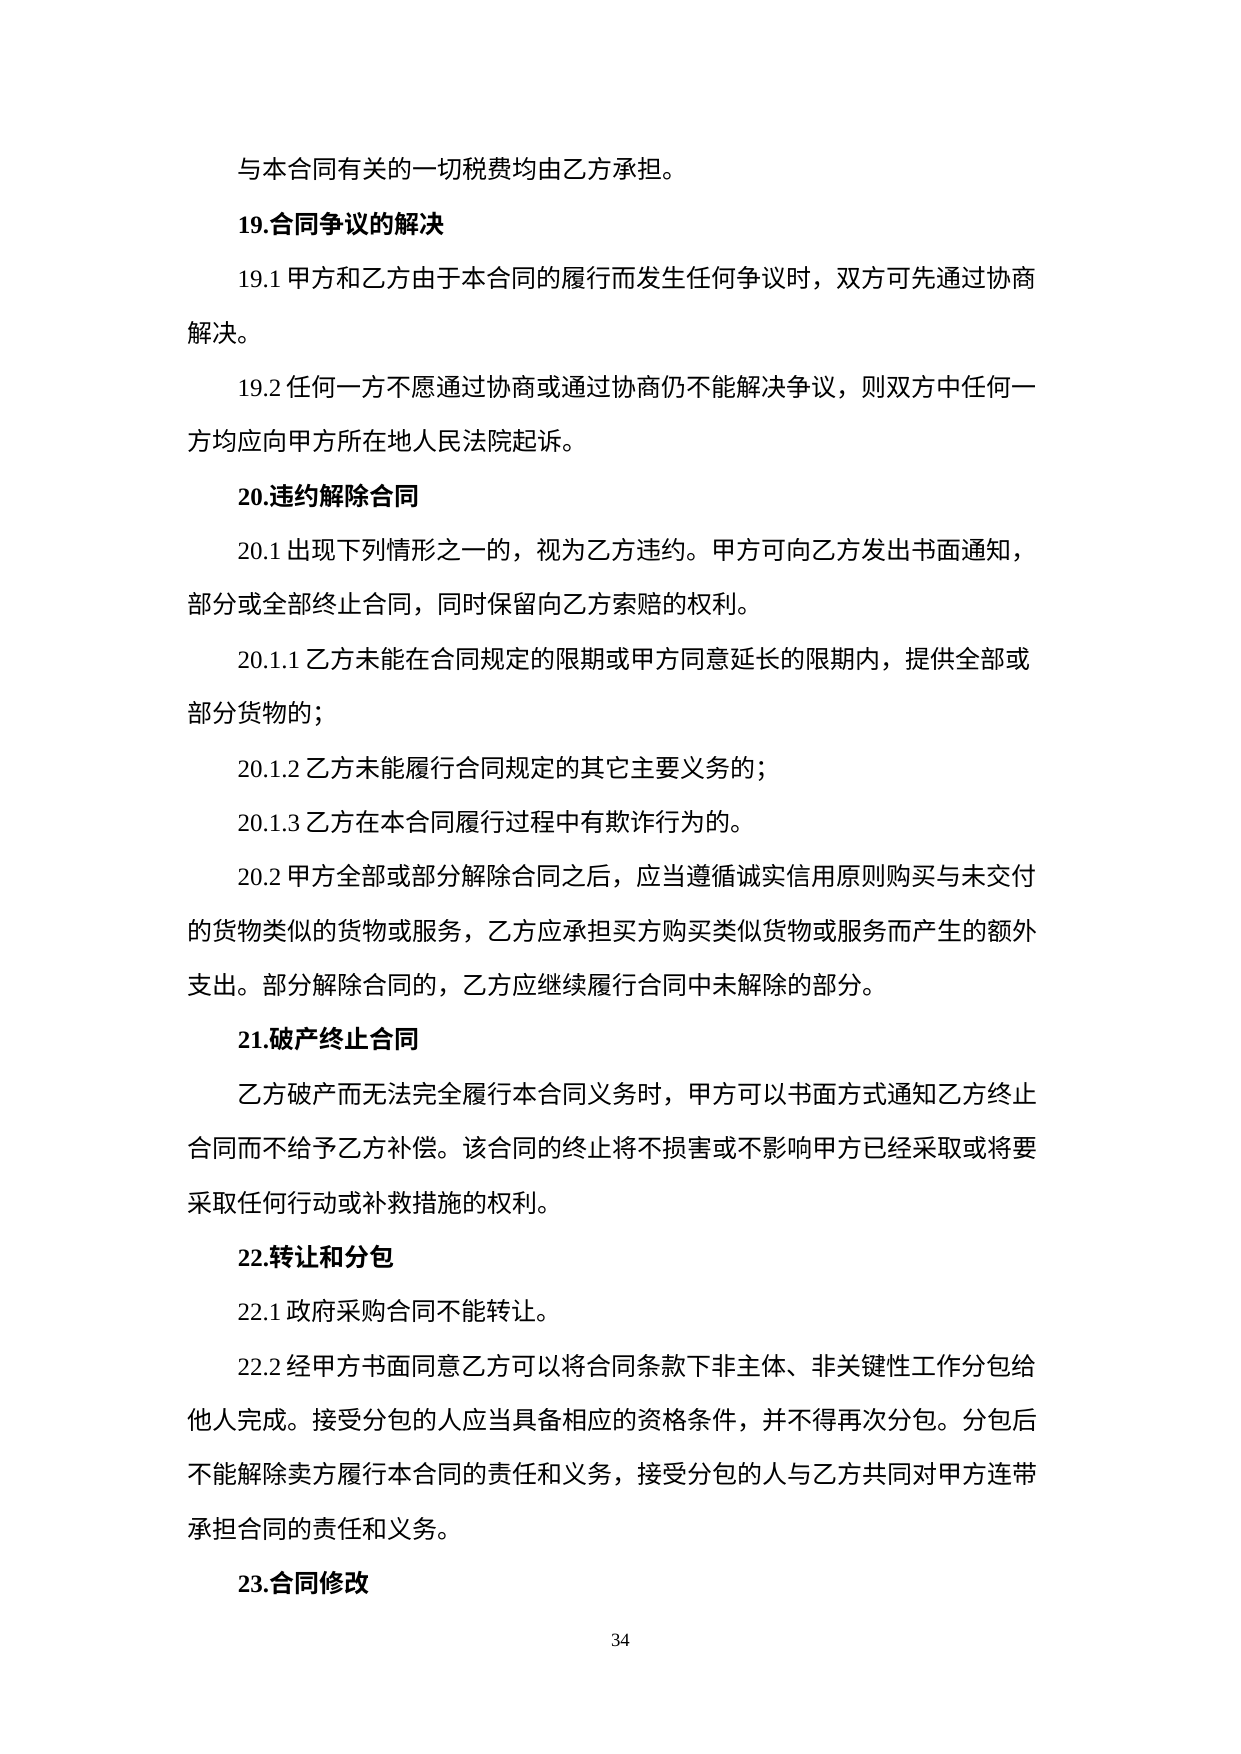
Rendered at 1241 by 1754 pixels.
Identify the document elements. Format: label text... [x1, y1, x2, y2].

text 23.合同修改 [187, 1564, 1053, 1600]
text 21.破产终止合同 [187, 1020, 1053, 1056]
text 22.转让和分包 [187, 1237, 1053, 1274]
text 20.违约解除合同 [187, 476, 1053, 512]
text 乙方破产而无法完全履行本合同义务时，甲方可以书面方式通知乙方终止合同而不给予乙方补偿。该合同的终止将不损害或不影响甲方已经采取或将要采取任何行动或补救措施的权利。 [187, 1074, 1053, 1219]
text 22.2经甲方书面同意乙方可以将合同条款下非主体、非关键性工作分包给他人完成。接受分包的人应当具备相应的资格条件，并不得再次分包。分包后不能解除卖方履行本合同的责任和义务，接受分包的人与乙方共同对甲方连带承担合同的责任和义务。 [187, 1346, 1053, 1546]
text 20.1.1乙方未能在合同规定的限期或甲方同意延长的限期内，提供全部或部分货物的； [187, 639, 1053, 730]
text 20.1.2乙方未能履行合同规定的其它主要义务的； [187, 748, 1053, 784]
text 19.1甲方和乙方由于本合同的履行而发生任何争议时，双方可先通过协商解决。 [187, 259, 1053, 349]
text 19.合同争议的解决 [187, 204, 1053, 241]
text 20.2甲方全部或部分解除合同之后，应当遵循诚实信用原则购买与未交付的货物类似的货物或服务，乙方应承担买方购买类似货物或服务而产生的额外支出。部分解除合同的，乙方应继续履行合同中未解除的部分。 [187, 857, 1053, 1002]
text 19.2任何一方不愿通过协商或通过协商仍不能解决争议，则双方中任何一方均应向甲方所在地人民法院起诉。 [187, 367, 1053, 458]
text 20.1.3乙方在本合同履行过程中有欺诈行为的。 [187, 802, 1053, 839]
text 与本合同有关的一切税费均由乙方承担。 [187, 150, 1053, 186]
text 20.1出现下列情形之一的，视为乙方违约。甲方可向乙方发出书面通知，部分或全部终止合同，同时保留向乙方索赔的权利。 [187, 531, 1053, 621]
text 22.1政府采购合同不能转让。 [187, 1292, 1053, 1328]
